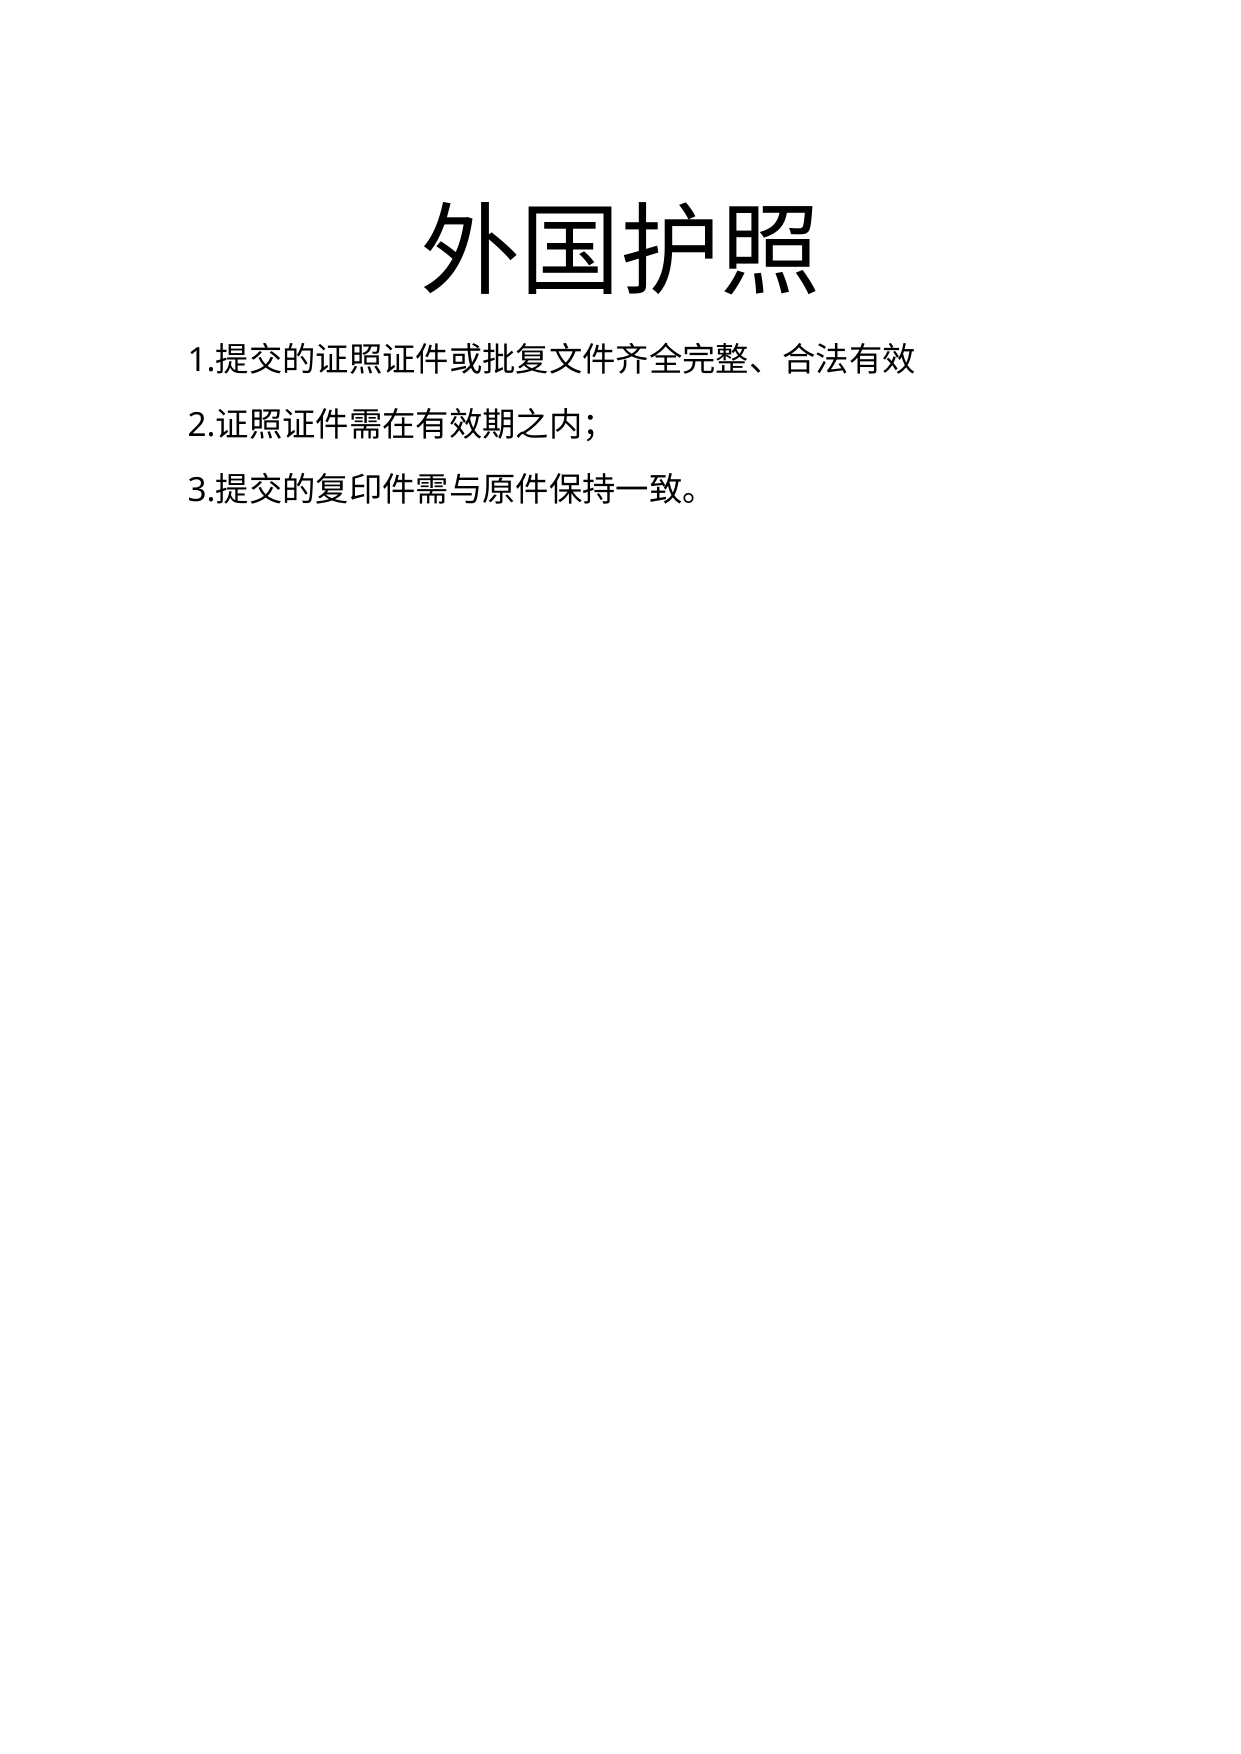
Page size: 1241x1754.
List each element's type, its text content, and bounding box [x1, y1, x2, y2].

text 1.提交的证照证件或批复文件齐全完整、合法有效 [187, 324, 1053, 389]
text 3.提交的复印件需与原件保持一致。 [187, 454, 1053, 519]
text 外国护照 [187, 162, 1053, 324]
text 2.证照证件需在有效期之内； [187, 389, 1053, 454]
